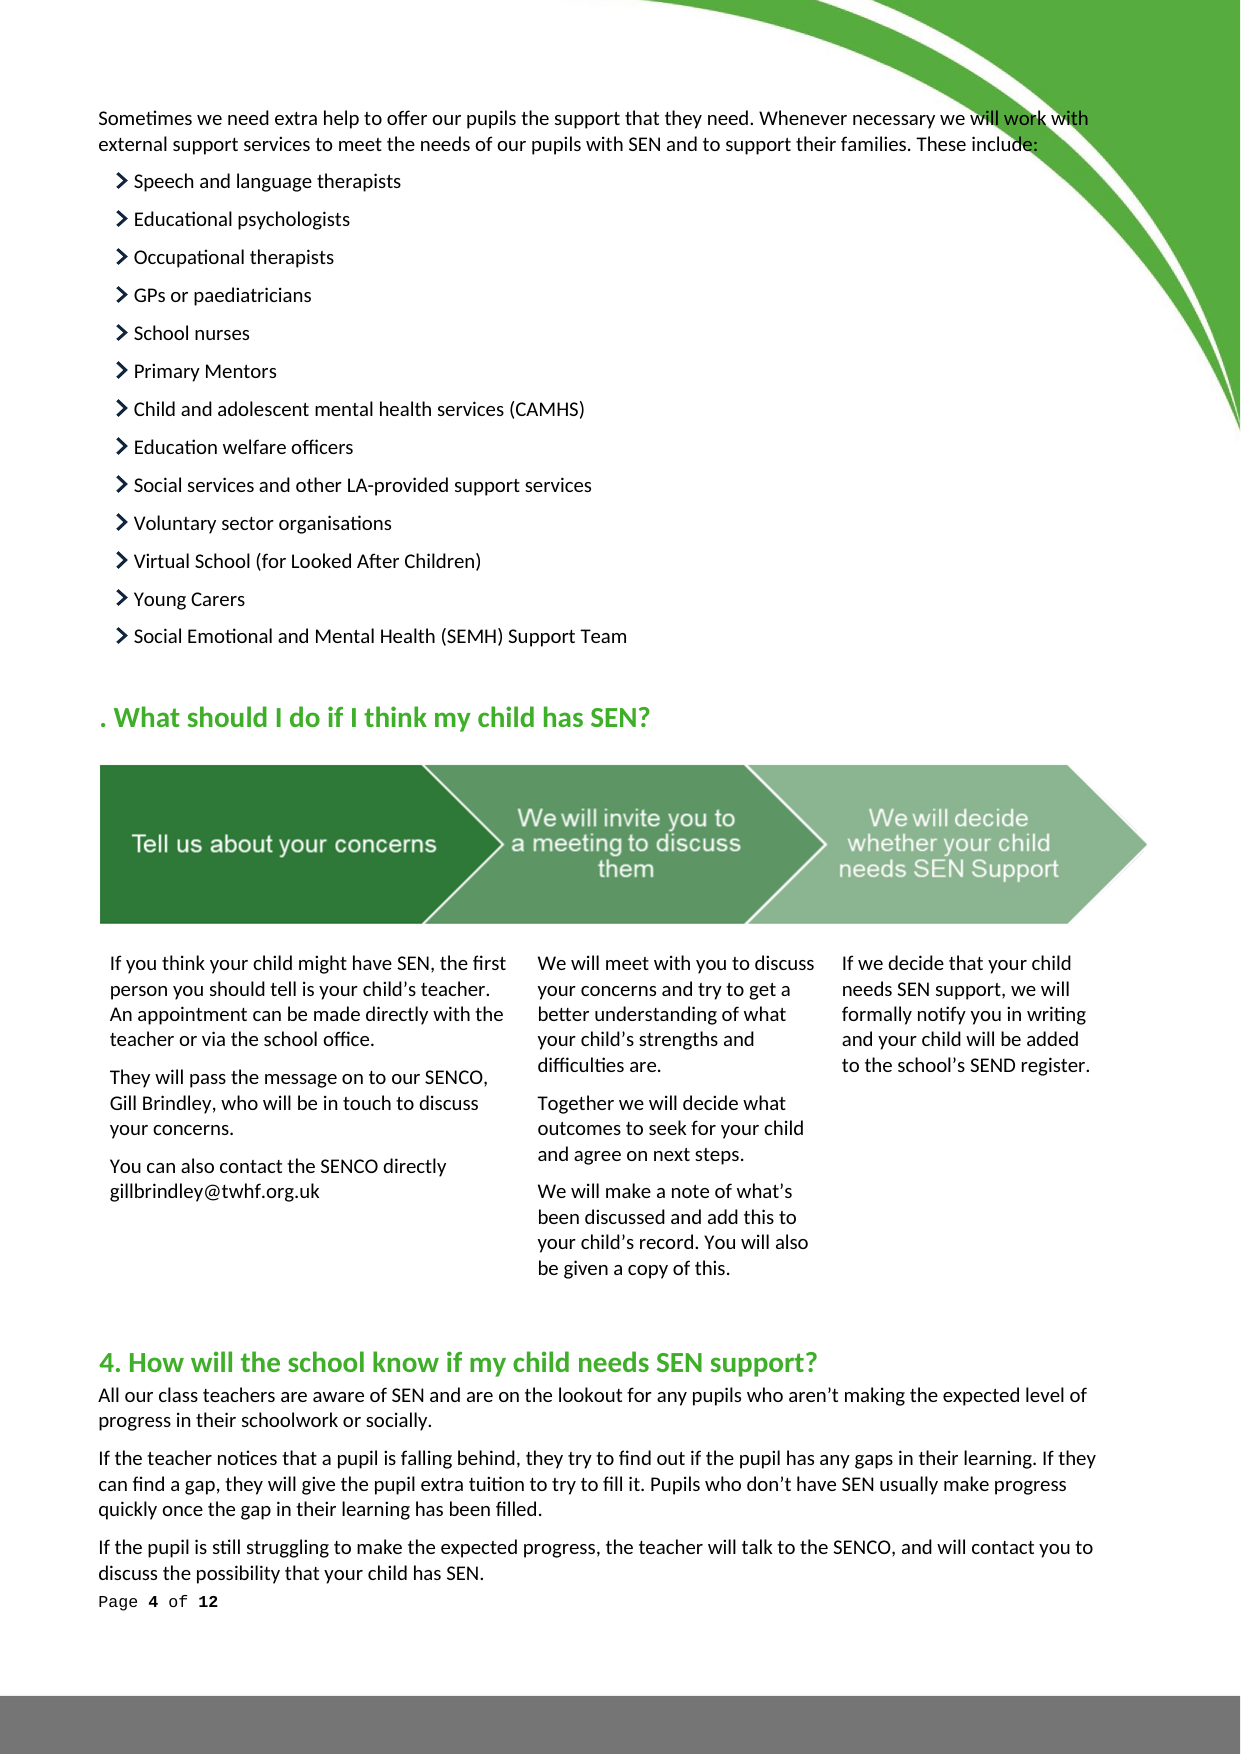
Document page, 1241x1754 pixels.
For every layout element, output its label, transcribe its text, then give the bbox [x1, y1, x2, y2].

text Social services and other LA-provided support services [116, 472, 1107, 497]
text Educational psychologists [116, 207, 1107, 232]
text Virtual School (for Looked After Children) [116, 548, 1107, 573]
text Speech and language therapists [116, 169, 1107, 194]
text School nurses [116, 320, 1107, 346]
text GPs or paediatricians [116, 282, 1107, 308]
subtitle 4. How will the school know if my child needs SEN support? [99, 1344, 1107, 1379]
table_header If you think your child might have SEN, the first person you should tell is your child’s teacher. An appointment can be made directly with the teacher or via the school office. They will pass the message on to our SENCO, Gill Brindley, who will be in touch to discuss your concerns. You can also contact the SENCO directly gillbrindley@twhf.org.uk [100, 940, 526, 1303]
text Social Emotional and Mental Health (SEMH) Support Team [116, 624, 1107, 649]
text Occupational therapists [116, 244, 1107, 270]
text Voluntary sector organisations [116, 510, 1107, 535]
subtitle . What should I do if I think my child has SEN? [99, 699, 1107, 735]
text Primary Mentors [116, 358, 1107, 384]
text If the pupil is still struggling to make the expected progress, the teacher will talk to the SENCO, and will contact you to discuss the possibility that your child has SEN. [98, 1534, 1107, 1585]
table_header If we decide that your child needs SEN support, we will formally notify you in writing and your child will be added to the school’s SEND register. [832, 940, 1105, 1303]
text All our class teachers are aware of SEN and are on the lookout for any pupils who aren’t making the expected level of progress in their schoolwork or socially. [98, 1382, 1107, 1433]
text Young Carers [116, 586, 1107, 611]
picture [0, 0, 1241, 1754]
table_header We will meet with you to discuss your concerns and try to get a better understanding of what your child’s strengths and difficulties are. Together we will decide what outcomes to seek for your child and agree on next steps. We will make a note of what’s been discussed and add this to your child’s record. You will also be given a copy of this. [528, 940, 830, 1303]
text Child and adolescent mental health services (CAMHS) [116, 396, 1107, 422]
text Education welfare officers [116, 434, 1107, 459]
text If the teacher notices that a pupil is falling behind, they try to find out if the pupil has any gaps in their learning. If they can find a gap, they will give the pupil extra tuition to try to fill it. Pupils who don’t have SEN usually make progress quickly once the gap in their learning has been filled. [98, 1446, 1107, 1522]
text Sometimes we need extra help to offer our pupils the support that they need. Whenever necessary we will work with external support services to meet the needs of our pupils with SEN and to support their families. These include: [98, 105, 1107, 156]
